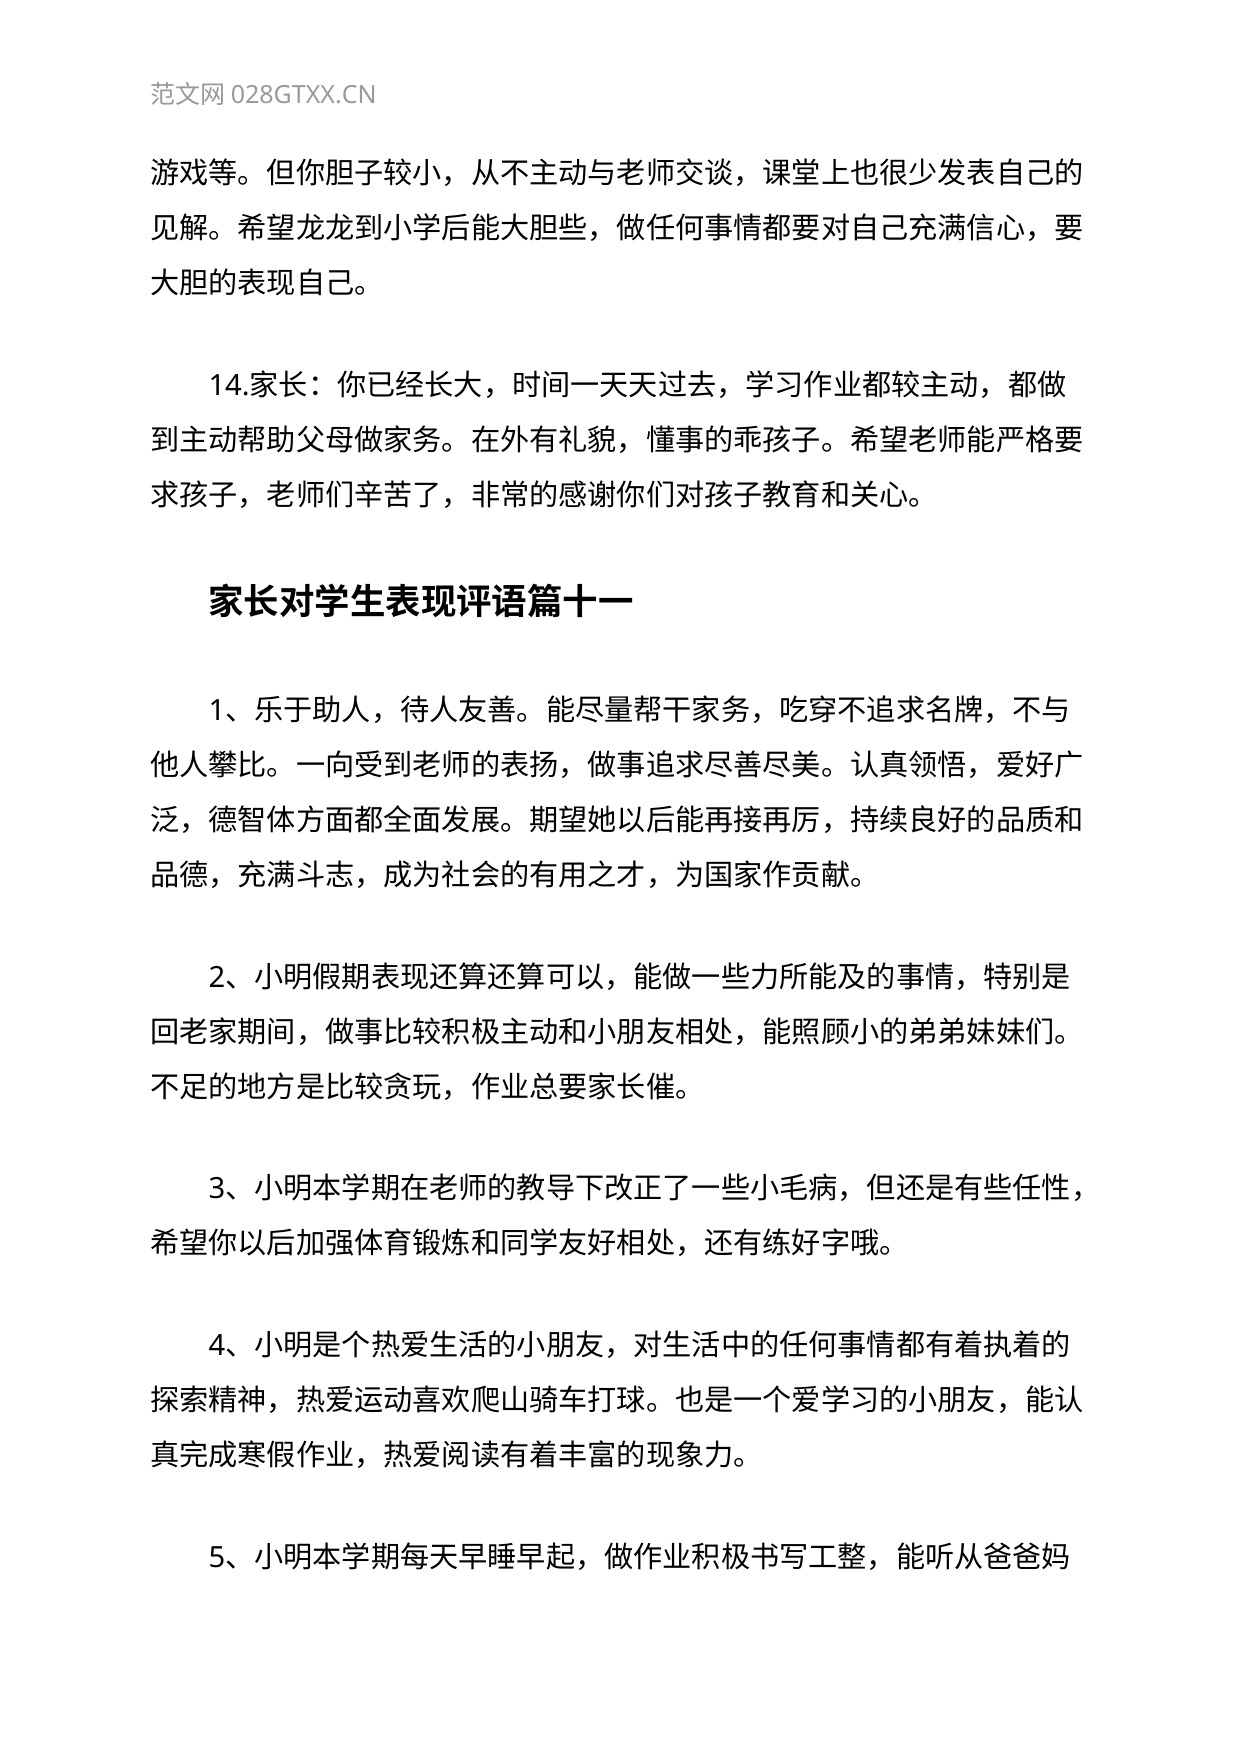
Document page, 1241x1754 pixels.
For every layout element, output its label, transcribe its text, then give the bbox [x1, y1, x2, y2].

text 3、小明本学期在老师的教导下改正了一些小毛病，但还是有些任性，希望你以后加强体育锻炼和同学友好相处，还有练好字哦。 [150, 1165, 1090, 1262]
text 14.家长：你已经长大，时间一天天过去，学习作业都较主动，都做到主动帮助父母做家务。在外有礼貌，懂事的乖孩子。希望老师能严格要求孩子，老师们辛苦了，非常的感谢你们对孩子教育和关心。 [150, 362, 1090, 514]
text 家长对学生表现评语篇十一 [150, 573, 1090, 624]
text 4、小明是个热爱生活的小朋友，对生活中的任何事情都有着执着的探索精神，热爱运动喜欢爬山骑车打球。也是一个爱学习的小朋友，能认真完成寒假作业，热爱阅读有着丰富的现象力。 [150, 1322, 1090, 1474]
text 2、小明假期表现还算还算可以，能做一些力所能及的事情，特别是回老家期间，做事比较积极主动和小朋友相处，能照顾小的弟弟妹妹们。不足的地方是比较贪玩，作业总要家长催。 [150, 953, 1090, 1105]
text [150, 150, 1090, 302]
text 1、乐于助人，待人友善。能尽量帮干家务，吃穿不追求名牌，不与他人攀比。一向受到老师的表扬，做事追求尽善尽美。认真领悟，爱好广泛，德智体方面都全面发展。期望她以后能再接再厉，持续良好的品质和品德，充满斗志，成为社会的有用之才，为国家作贡献。 [150, 687, 1090, 894]
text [150, 1533, 1090, 1576]
